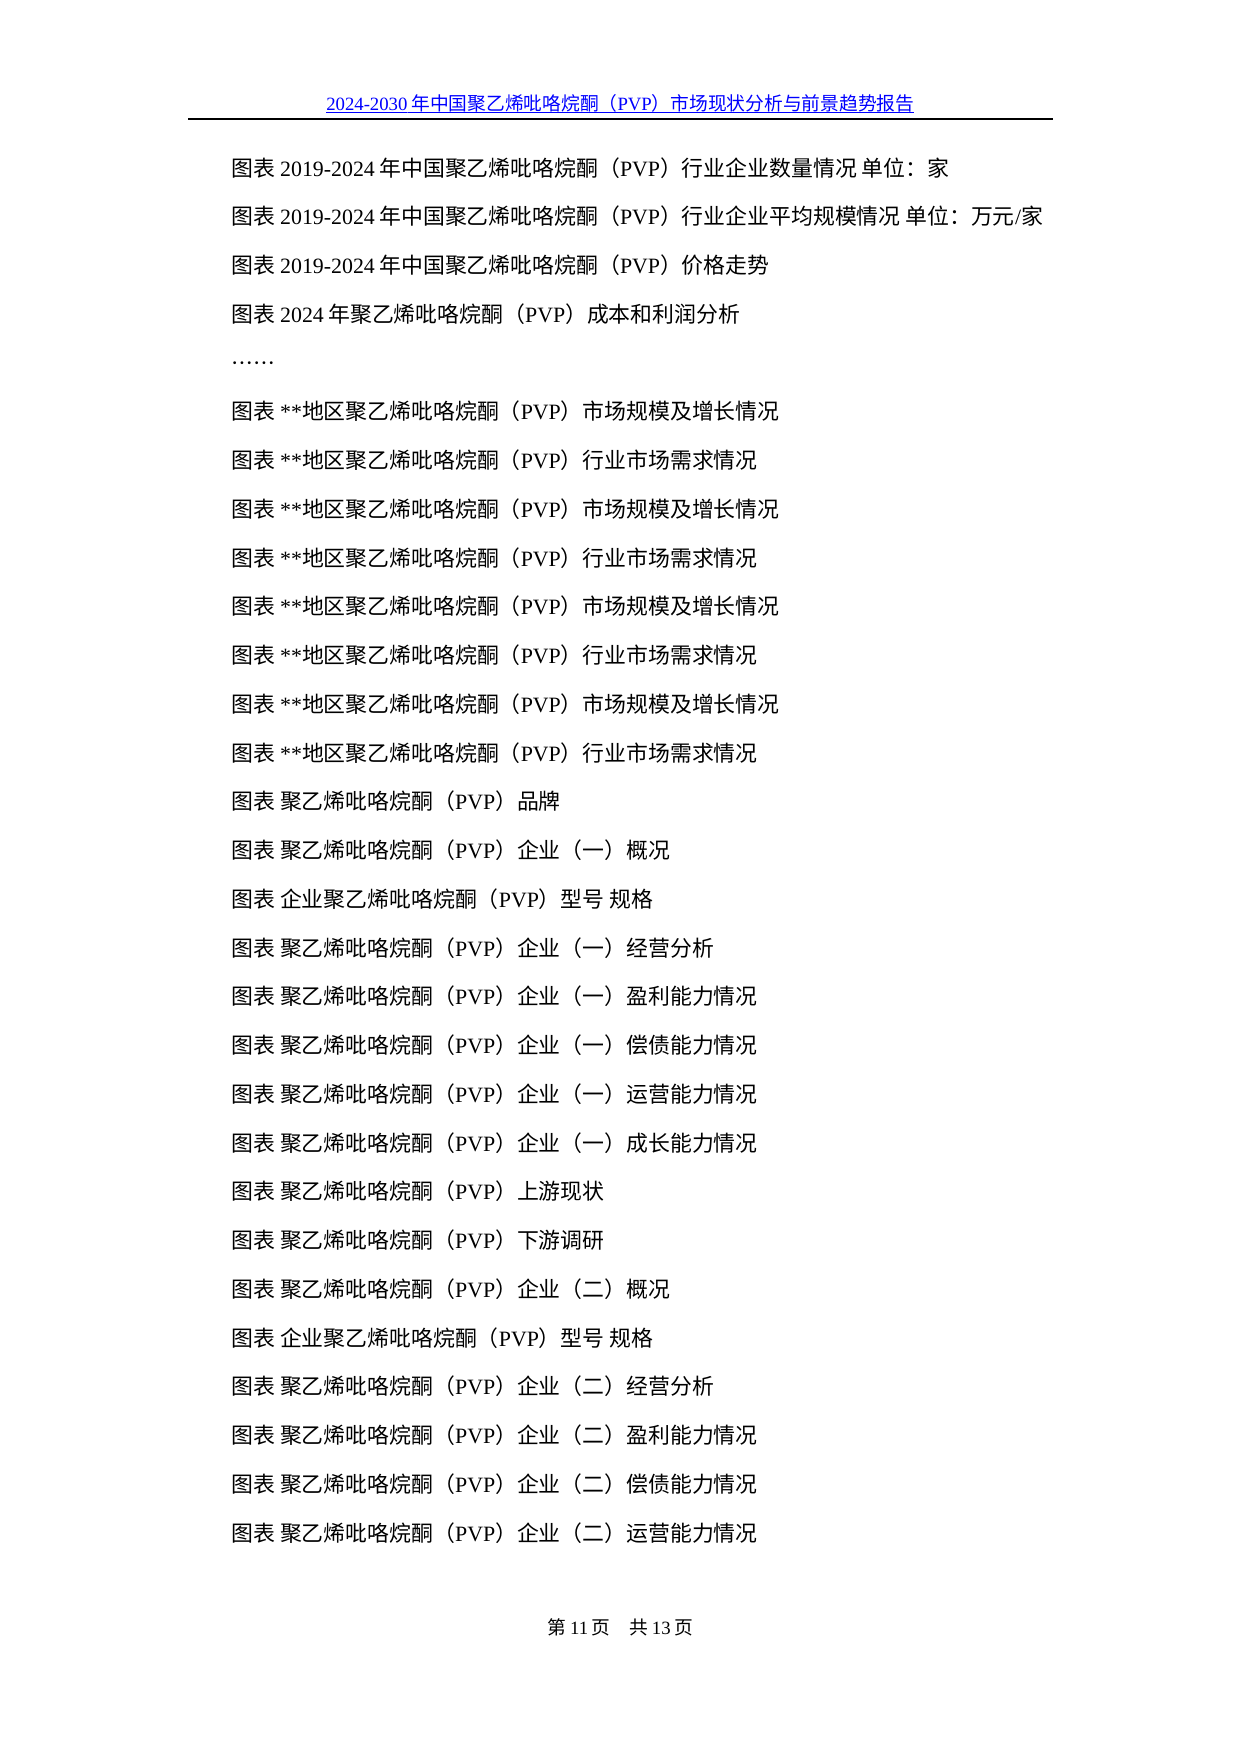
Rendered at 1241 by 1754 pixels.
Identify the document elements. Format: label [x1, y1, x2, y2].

text [187, 150, 1053, 1548]
